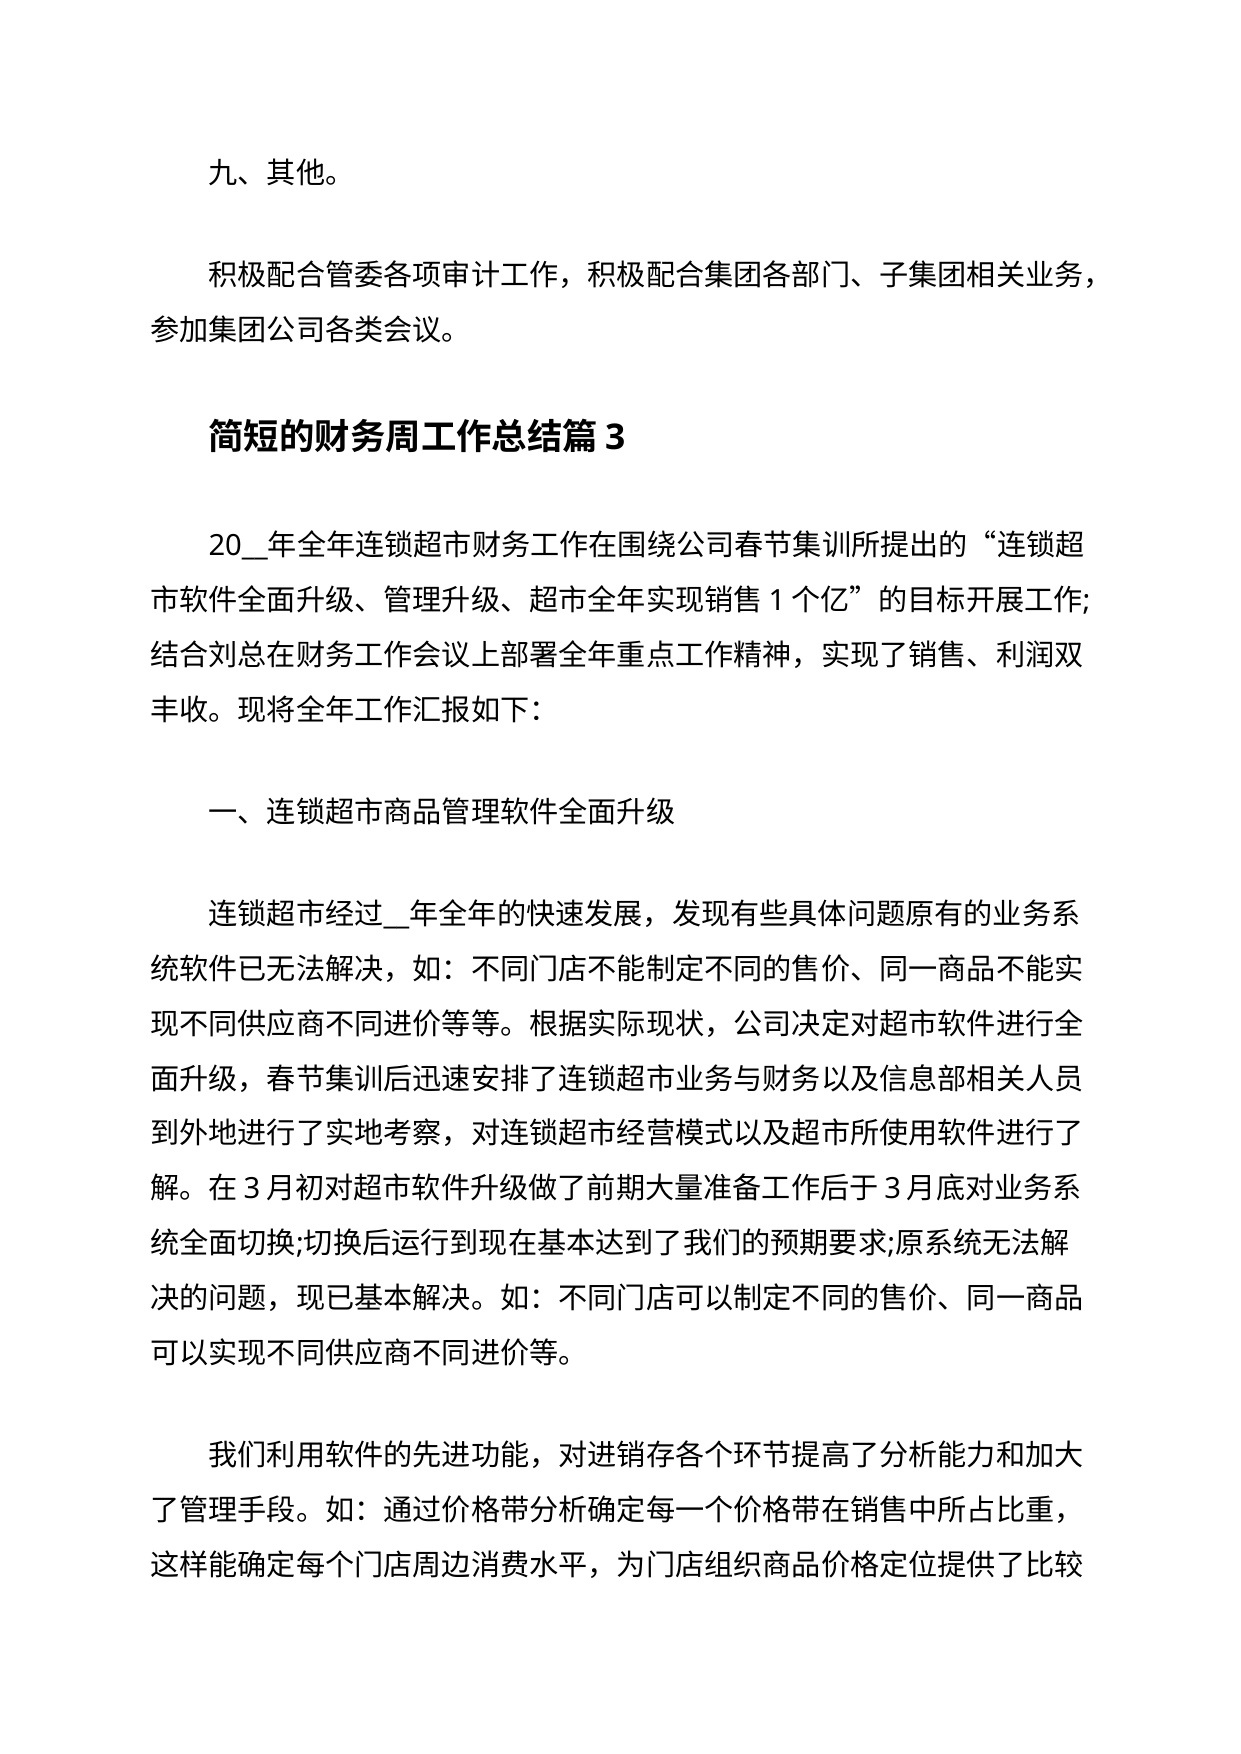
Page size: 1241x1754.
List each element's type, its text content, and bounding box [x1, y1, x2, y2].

text 简短的财务周工作总结篇3 [150, 408, 1090, 460]
text 20__年全年连锁超市财务工作在围绕公司春节集训所提出的“连锁超市软件全面升级、管理升级、超市全年实现销售1个亿”的目标开展工作;结合刘总在财务工作会议上部署全年重点工作精神，实现了销售、利润双丰收。现将全年工作汇报如下： [150, 522, 1090, 729]
text 一、连锁超市商品管理软件全面升级 [150, 789, 1090, 831]
text 连锁超市经过__年全年的快速发展，发现有些具体问题原有的业务系统软件已无法解决，如：不同门店不能制定不同的售价、同一商品不能实现不同供应商不同进价等等。根据实际现状，公司决定对超市软件进行全面升级，春节集训后迅速安排了连锁超市业务与财务以及信息部相关人员到外地进行了实地考察，对连锁超市经营模式以及超市所使用软件进行了解。在3月初对超市软件升级做了前期大量准备工作后于3月底对业务系统全面切换;切换后运行到现在基本达到了我们的预期要求;原系统无法解决的问题，现已基本解决。如：不同门店可以制定不同的售价、同一商品可以实现不同供应商不同进价等。 [150, 890, 1090, 1372]
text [150, 1432, 1090, 1584]
text 积极配合管委各项审计工作，积极配合集团各部门、子集团相关业务，参加集团公司各类会议。 [150, 252, 1090, 349]
text 九、其他。 [150, 150, 1090, 192]
